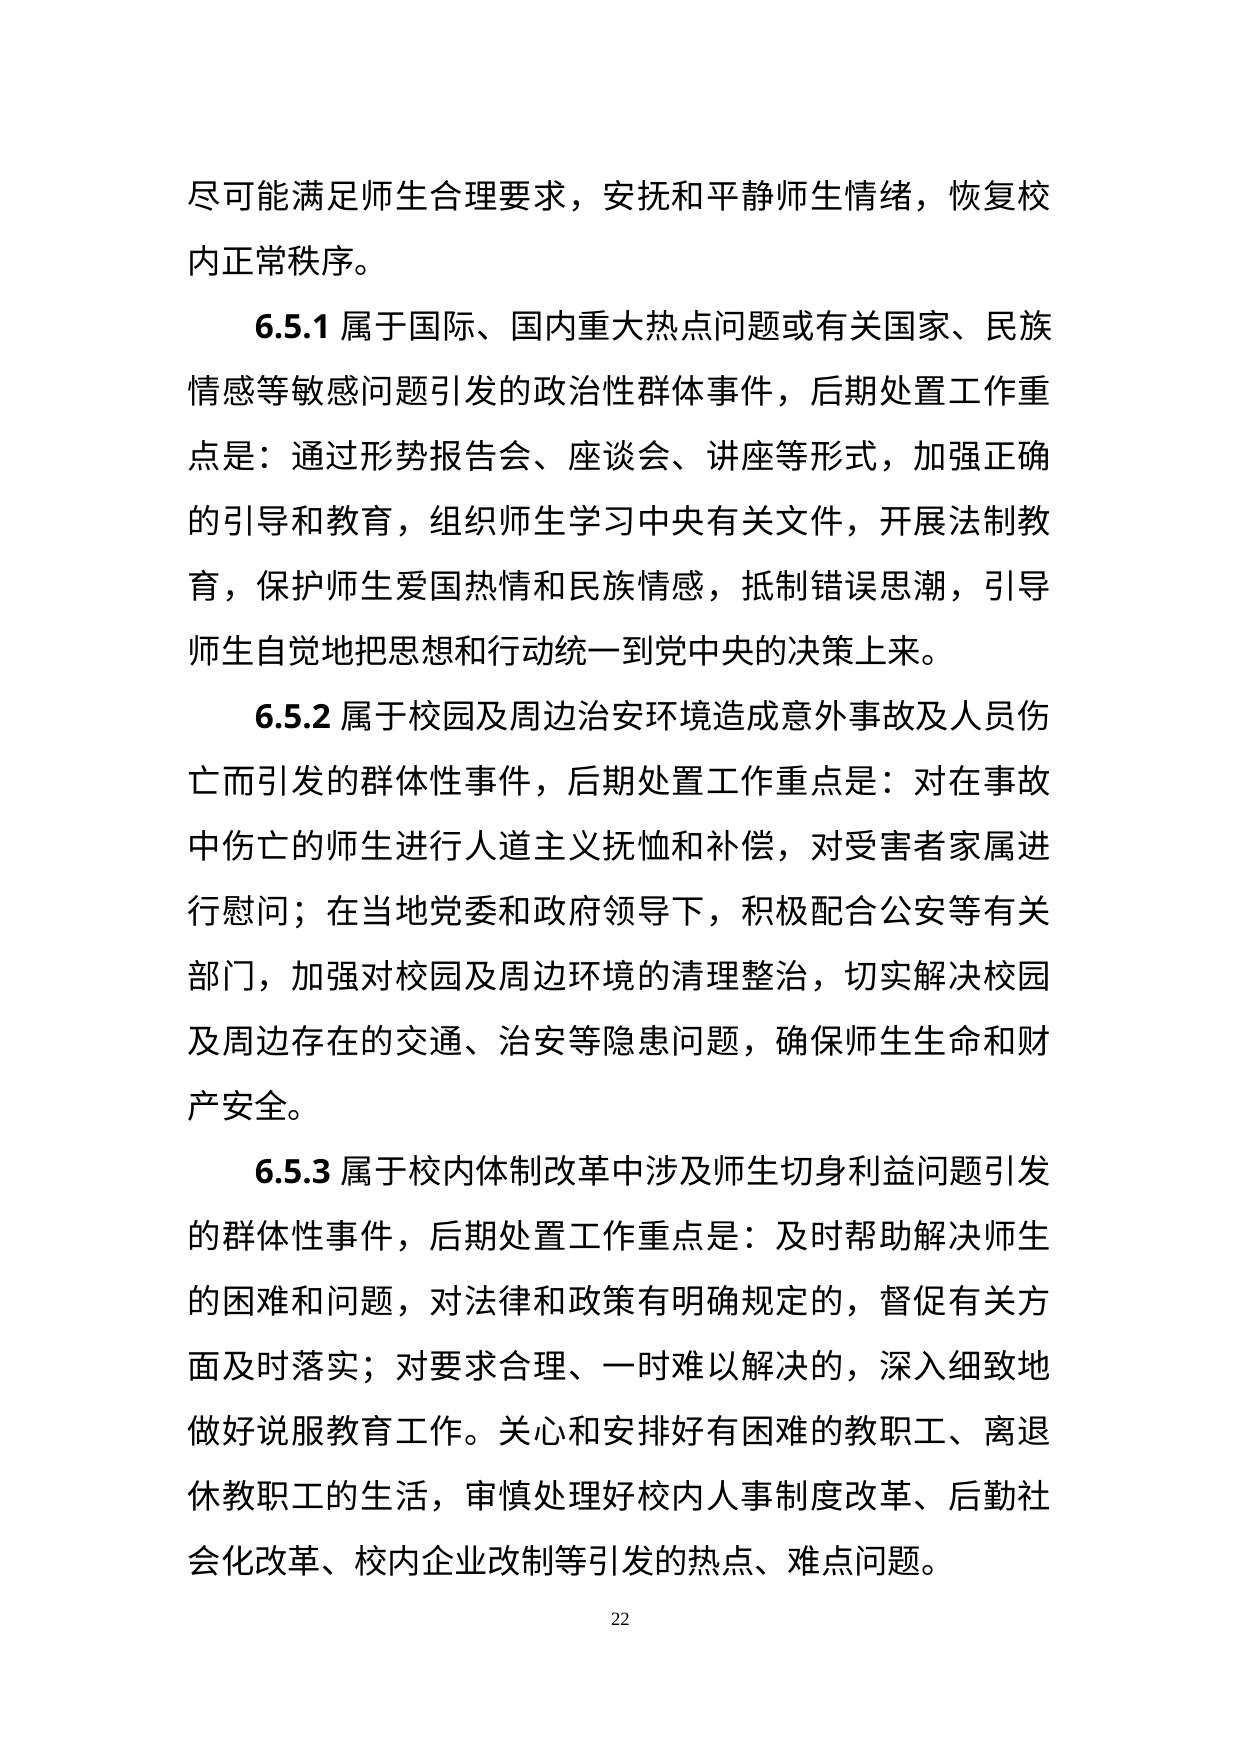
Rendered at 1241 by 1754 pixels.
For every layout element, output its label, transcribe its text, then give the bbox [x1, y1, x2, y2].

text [187, 162, 1053, 292]
text 6.5.1 属于国际、国内重大热点问题或有关国家、民族情感等敏感问题引发的政治性群体事件，后期处置工作重点是：通过形势报告会、座谈会、讲座等形式，加强正确的引导和教育，组织师生学习中央有关文件，开展法制教育，保护师生爱国热情和民族情感，抵制错误思潮，引导师生自觉地把思想和行动统一到党中央的决策上来。 [187, 292, 1053, 682]
text 6.5.2 属于校园及周边治安环境造成意外事故及人员伤亡而引发的群体性事件，后期处置工作重点是：对在事故中伤亡的师生进行人道主义抚恤和补偿，对受害者家属进行慰问；在当地党委和政府领导下，积极配合公安等有关部门，加强对校园及周边环境的清理整治，切实解决校园及周边存在的交通、治安等隐患问题，确保师生生命和财产安全。 [187, 682, 1053, 1137]
text 6.5.3 属于校内体制改革中涉及师生切身利益问题引发的群体性事件，后期处置工作重点是：及时帮助解决师生的困难和问题，对法律和政策有明确规定的，督促有关方面及时落实；对要求合理、一时难以解决的，深入细致地做好说服教育工作。关心和安排好有困难的教职工、离退休教职工的生活，审慎处理好校内人事制度改革、后勤社会化改革、校内企业改制等引发的热点、难点问题。 [187, 1137, 1053, 1592]
